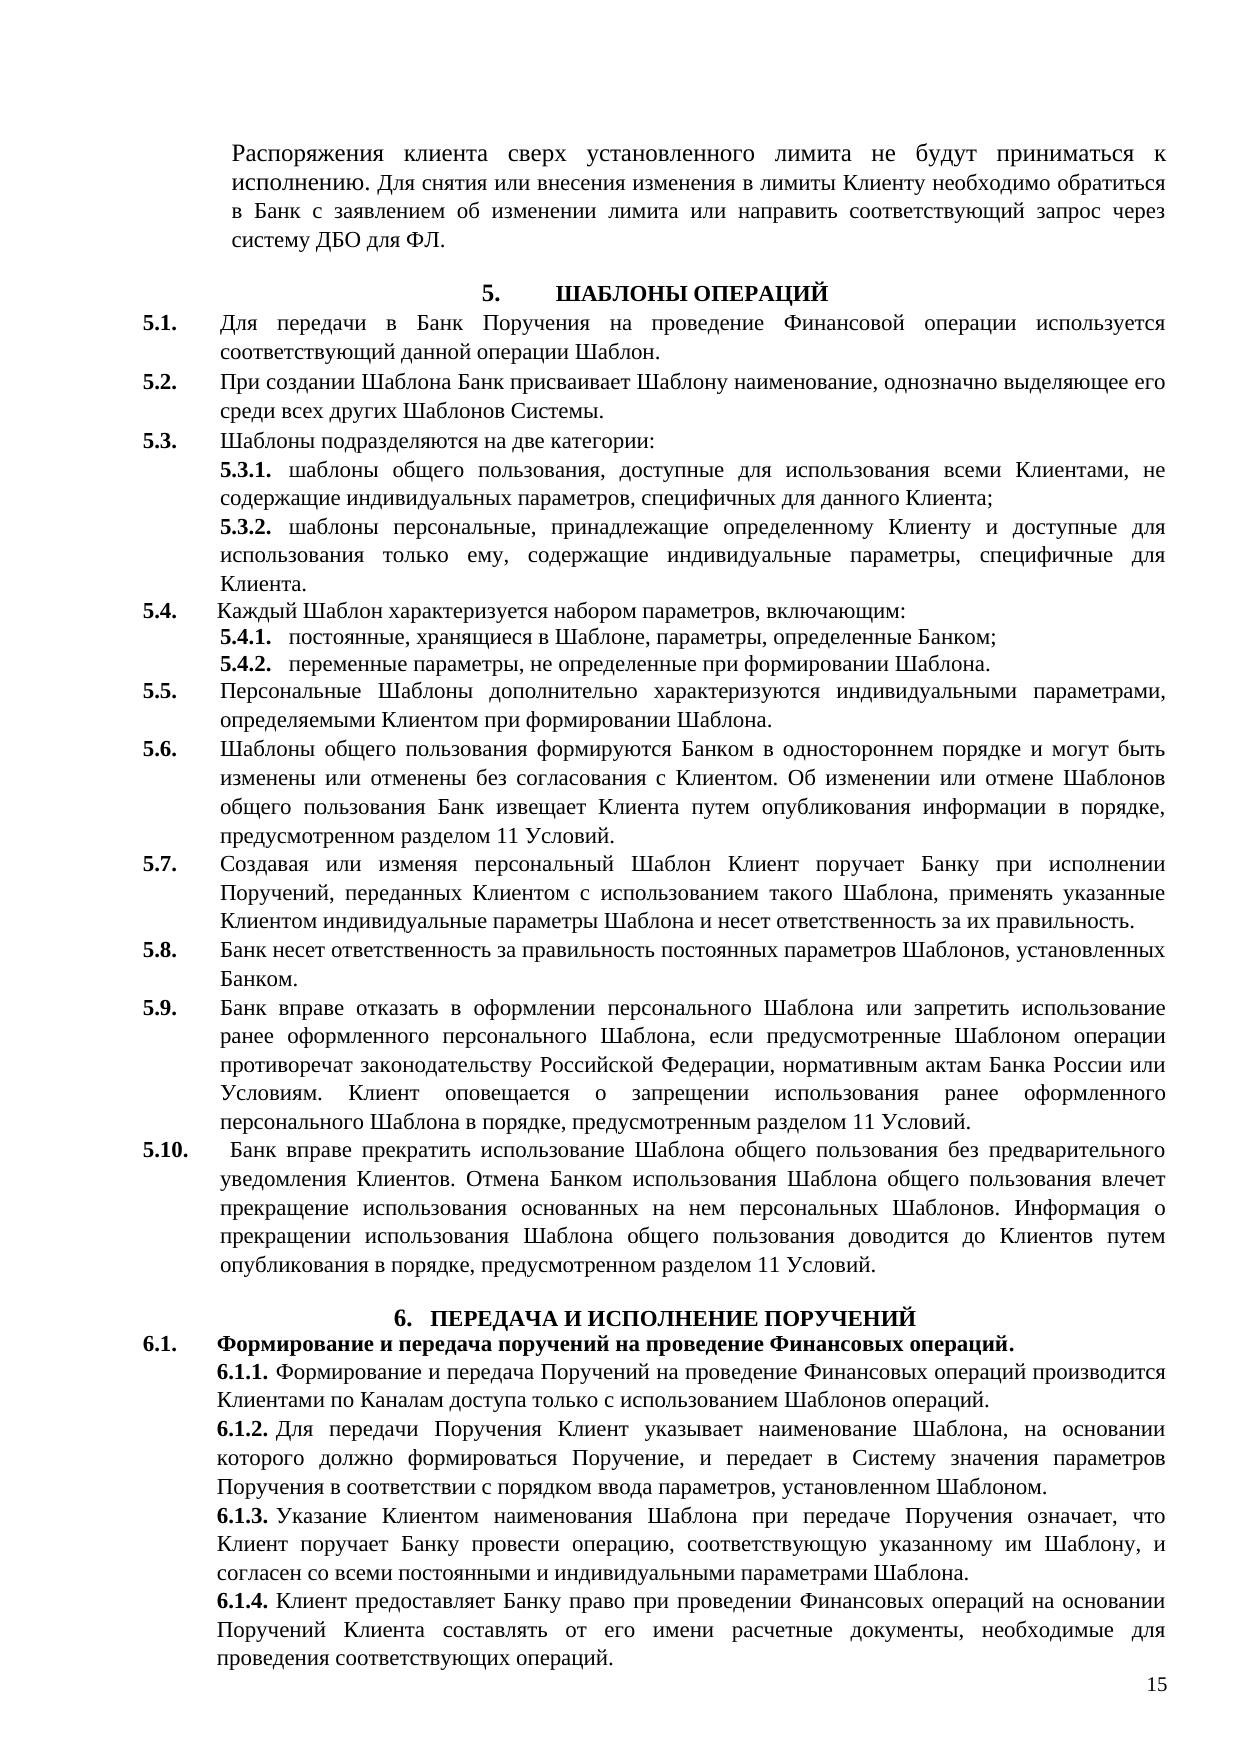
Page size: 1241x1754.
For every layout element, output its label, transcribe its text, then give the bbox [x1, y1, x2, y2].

list Для передачи Поручения Клиент указывает наименование Шаблона, на основании которого должно формироваться Поручение, и передает в Систему значения параметров Поручения в соответствии с порядком ввода параметров, установленном Шаблоном. [217, 1413, 1167, 1500]
list Указание Клиентом наименования Шаблона при передаче Поручения означает, что Клиент поручает Банку провести операцию, соответствующую указанному им Шаблону, и согласен со всеми постоянными и индивидуальными параметрами Шаблона. [217, 1500, 1167, 1586]
text Распоряжения клиента сверх установленного лимита не будут приниматься к исполнению. Для снятия или внесения изменения в лимиты Клиенту необходимо обратиться в Банк с заявлением об изменении лимита или направить соответствующий запрос через систему ДБО для ФЛ. [231, 139, 1167, 253]
list шаблоны общего пользования, доступные для использования всеми Клиентами, не содержащие индивидуальных параметров, специфичных для данного Клиента; [220, 454, 1167, 511]
list Клиент предоставляет Банку право при проведении Финансовых операций на основании Поручений Клиента составлять от его имени расчетные документы, необходимые для проведения соответствующих операций. [217, 1586, 1167, 1672]
list Банк несет ответственность за правильность постоянных параметров Шаблонов, установленных Банком. [143, 934, 1167, 992]
list Для передачи в Банк Поручения на проведение Финансовой операции используется соответствующий данной операции Шаблон. [143, 307, 1167, 366]
list Банк вправе прекратить использование Шаблона общего пользования без предварительного уведомления Клиентов. Отмена Банком использования Шаблона общего пользования влечет прекращение использования основанных на нем персональных Шаблонов. Информация о прекращении использования Шаблона общего пользования доводится до Клиентов путем опубликования в порядке, предусмотренном разделом 11 Условий. [143, 1135, 1167, 1278]
list ПЕРЕДАЧА И ИСПОЛНЕНИЕ ПОРУЧЕНИЙ [143, 1306, 1167, 1331]
list Формирование и передача Поручений на проведение Финансовых операций производится Клиентами по Каналам доступа только с использованием Шаблонов операций. [217, 1356, 1167, 1413]
list Создавая или изменяя персональный Шаблон Клиент поручает Банку при исполнении Поручений, переданных Клиентом с использованием такого Шаблона, применять указанные Клиентом индивидуальные параметры Шаблона и несет ответственность за их правильность. [143, 849, 1167, 934]
list При создании Шаблона Банк присваивает Шаблону наименование, однозначно выделяющее его среди всех других Шаблонов Системы. [143, 366, 1167, 425]
list Банк вправе отказать в оформлении персонального Шаблона или запретить использование ранее оформленного персонального Шаблона, если предусмотренные Шаблоном операции противоречат законодательству Российской Федерации, нормативным актам Банка России или Условиям. Клиент оповещается о запрещении использования ранее оформленного персонального Шаблона в порядке, предусмотренным разделом 11 Условий. [143, 992, 1167, 1135]
list Каждый Шаблон характеризуется набором параметров, включающим: [143, 597, 1167, 623]
list постоянные, хранящиеся в Шаблоне, параметры, определенные Банком; [220, 623, 1167, 649]
list ШАБЛОНЫ ОПЕРАЦИЙ [143, 282, 1167, 307]
list Персональные Шаблоны дополнительно характеризуются индивидуальными параметрами, определяемыми Клиентом при формировании Шаблона. [143, 676, 1167, 733]
list переменные параметры, не определенные при формировании Шаблона. [220, 649, 1167, 676]
list шаблоны персональные, принадлежащие определенному Клиенту и доступные для использования только ему, содержащие индивидуальные параметры, специфичные для Клиента. [220, 511, 1167, 597]
list Шаблоны общего пользования формируются Банком в одностороннем порядке и могут быть изменены или отменены без согласования с Клиентом. Об изменении или отмене Шаблонов общего пользования Банк извещает Клиента путем опубликования информации в порядке, предусмотренном разделом 11 Условий. [143, 733, 1167, 849]
list Шаблоны подразделяются на две категории: [143, 425, 1167, 454]
list Формирование и передача поручений на проведение Финансовых операций. [143, 1331, 1167, 1356]
